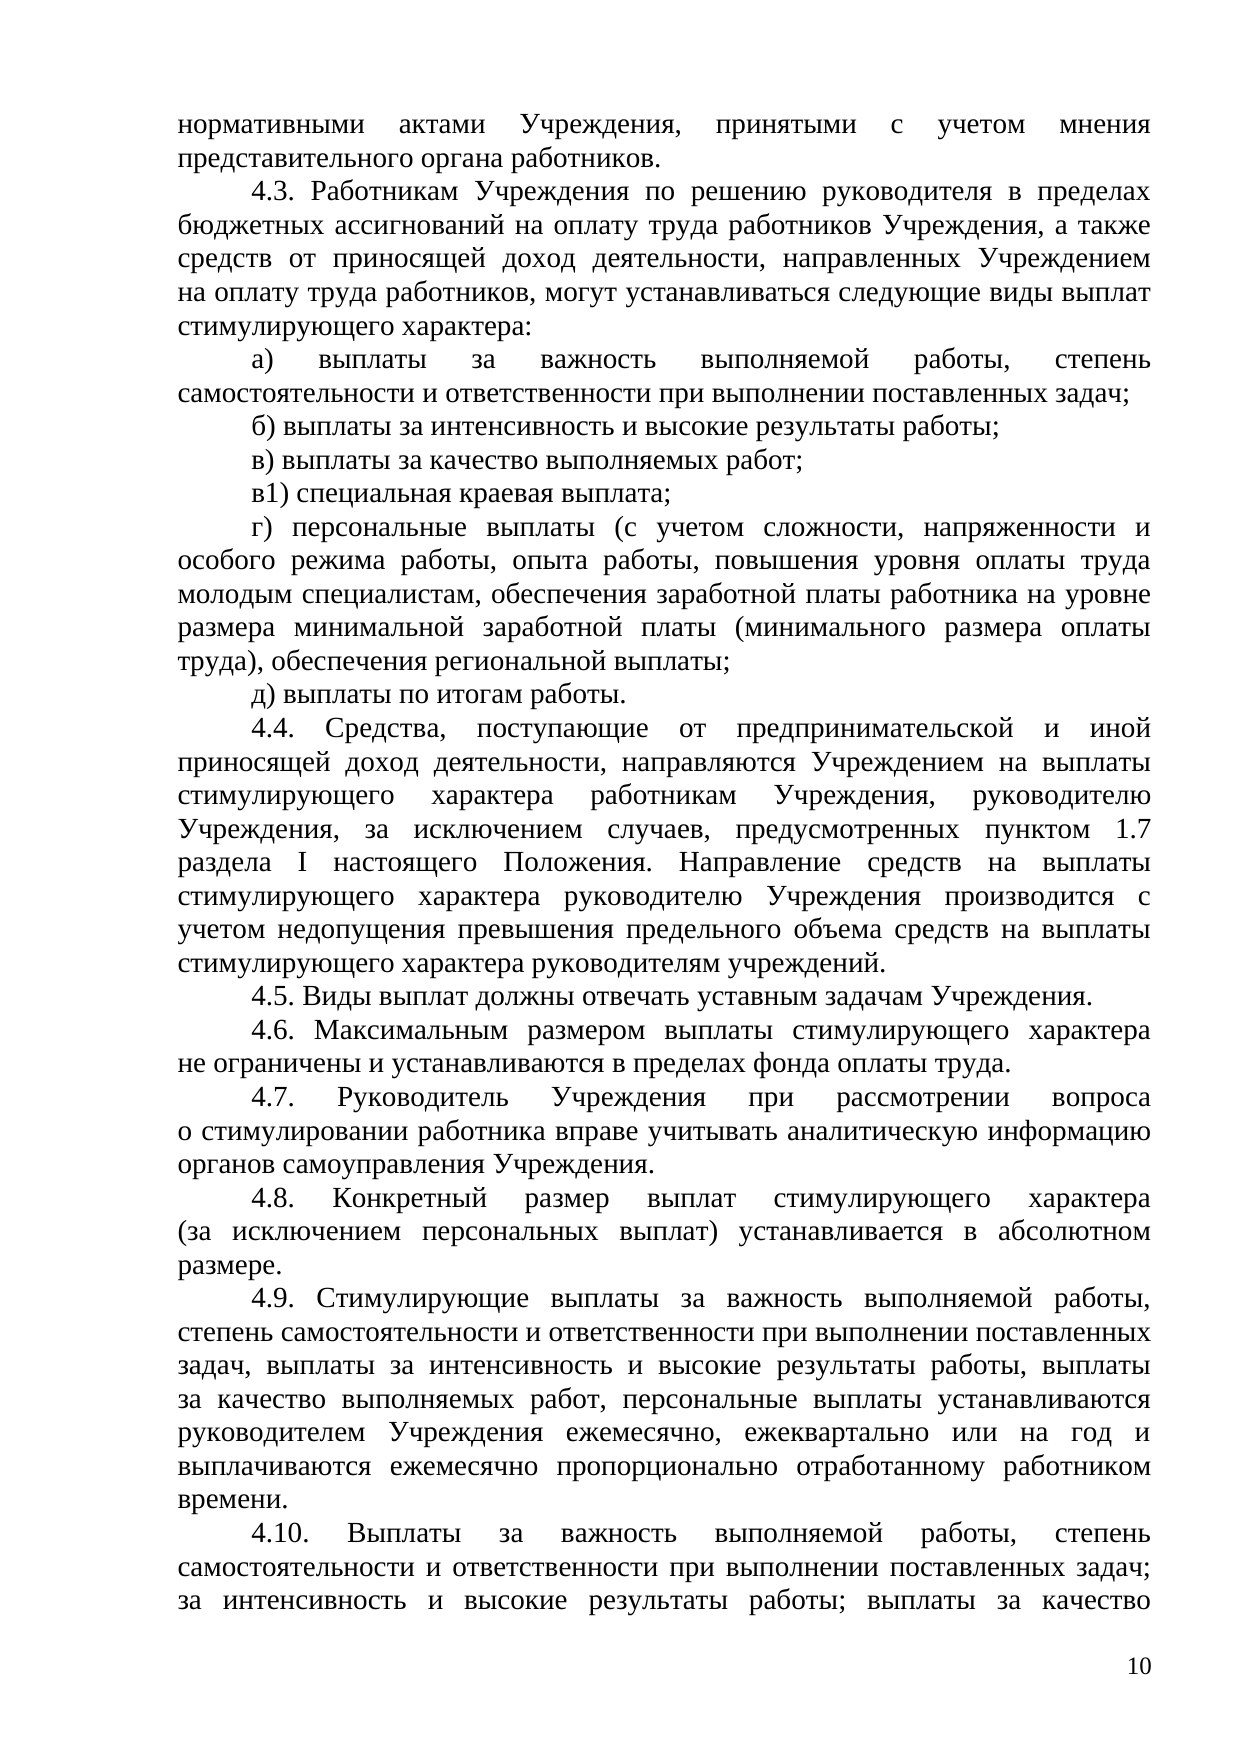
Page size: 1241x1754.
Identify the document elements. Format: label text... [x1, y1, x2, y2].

text 4.7. Руководитель Учреждения при рассмотрении вопроса о стимулировании работника вправе учитывать аналитическую информацию органов самоуправления Учреждения. [177, 1079, 1152, 1180]
text в) выплаты за качество выполняемых работ; [177, 442, 1152, 475]
text 4.8. Конкретный размер выплат стимулирующего характера (за исключением персональных выплат) устанавливается в абсолютном размере. [177, 1180, 1152, 1280]
text а) выплаты за важность выполняемой работы, степень самостоятельности и ответственности при выполнении поставленных задач; [177, 341, 1152, 408]
text 4.5. Виды выплат должны отвечать уставным задачам Учреждения. [177, 978, 1152, 1012]
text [177, 1515, 1152, 1616]
text г) персональные выплаты (с учетом сложности, напряженности и особого режима работы, опыта работы, повышения уровня оплаты труда молодым специалистам, обеспечения заработной платы работника на уровне размера минимальной заработной платы (минимального размера оплаты труда), обеспечения региональной выплаты; [177, 509, 1152, 677]
text 4.9. Стимулирующие выплаты за важность выполняемой работы, степень самостоятельности и ответственности при выполнении поставленных задач, выплаты за интенсивность и высокие результаты работы, выплаты за качество выполняемых работ, персональные выплаты устанавливаются руководителем Учреждения ежемесячно, ежеквартально или на год и выплачиваются ежемесячно пропорционально отработанному работником времени. [177, 1280, 1152, 1515]
text 4.6. Максимальным размером выплаты стимулирующего характера не ограничены и устанавливаются в пределах фонда оплаты труда. [177, 1012, 1152, 1079]
text 4.4. Средства, поступающие от предпринимательской и иной приносящей доход деятельности, направляются Учреждением на выплаты стимулирующего характера работникам Учреждения, руководителю Учреждения, за исключением случаев, предусмотренных пунктом 1.7 раздела I настоящего Положения. Направление средств на выплаты стимулирующего характера руководителю Учреждения производится с учетом недопущения превышения предельного объема средств на выплаты стимулирующего характера руководителям учреждений. [177, 710, 1152, 978]
text в1) специальная краевая выплата; [177, 475, 1152, 509]
text д) выплаты по итогам работы. [177, 677, 1152, 710]
text б) выплаты за интенсивность и высокие результаты работы; [177, 408, 1152, 442]
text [177, 106, 1152, 173]
text 4.3. Работникам Учреждения по решению руководителя в пределах бюджетных ассигнований на оплату труда работников Учреждения, а также средств от приносящей доход деятельности, направленных Учреждением на оплату труда работников, могут устанавливаться следующие виды выплат стимулирующего характера: [177, 173, 1152, 341]
